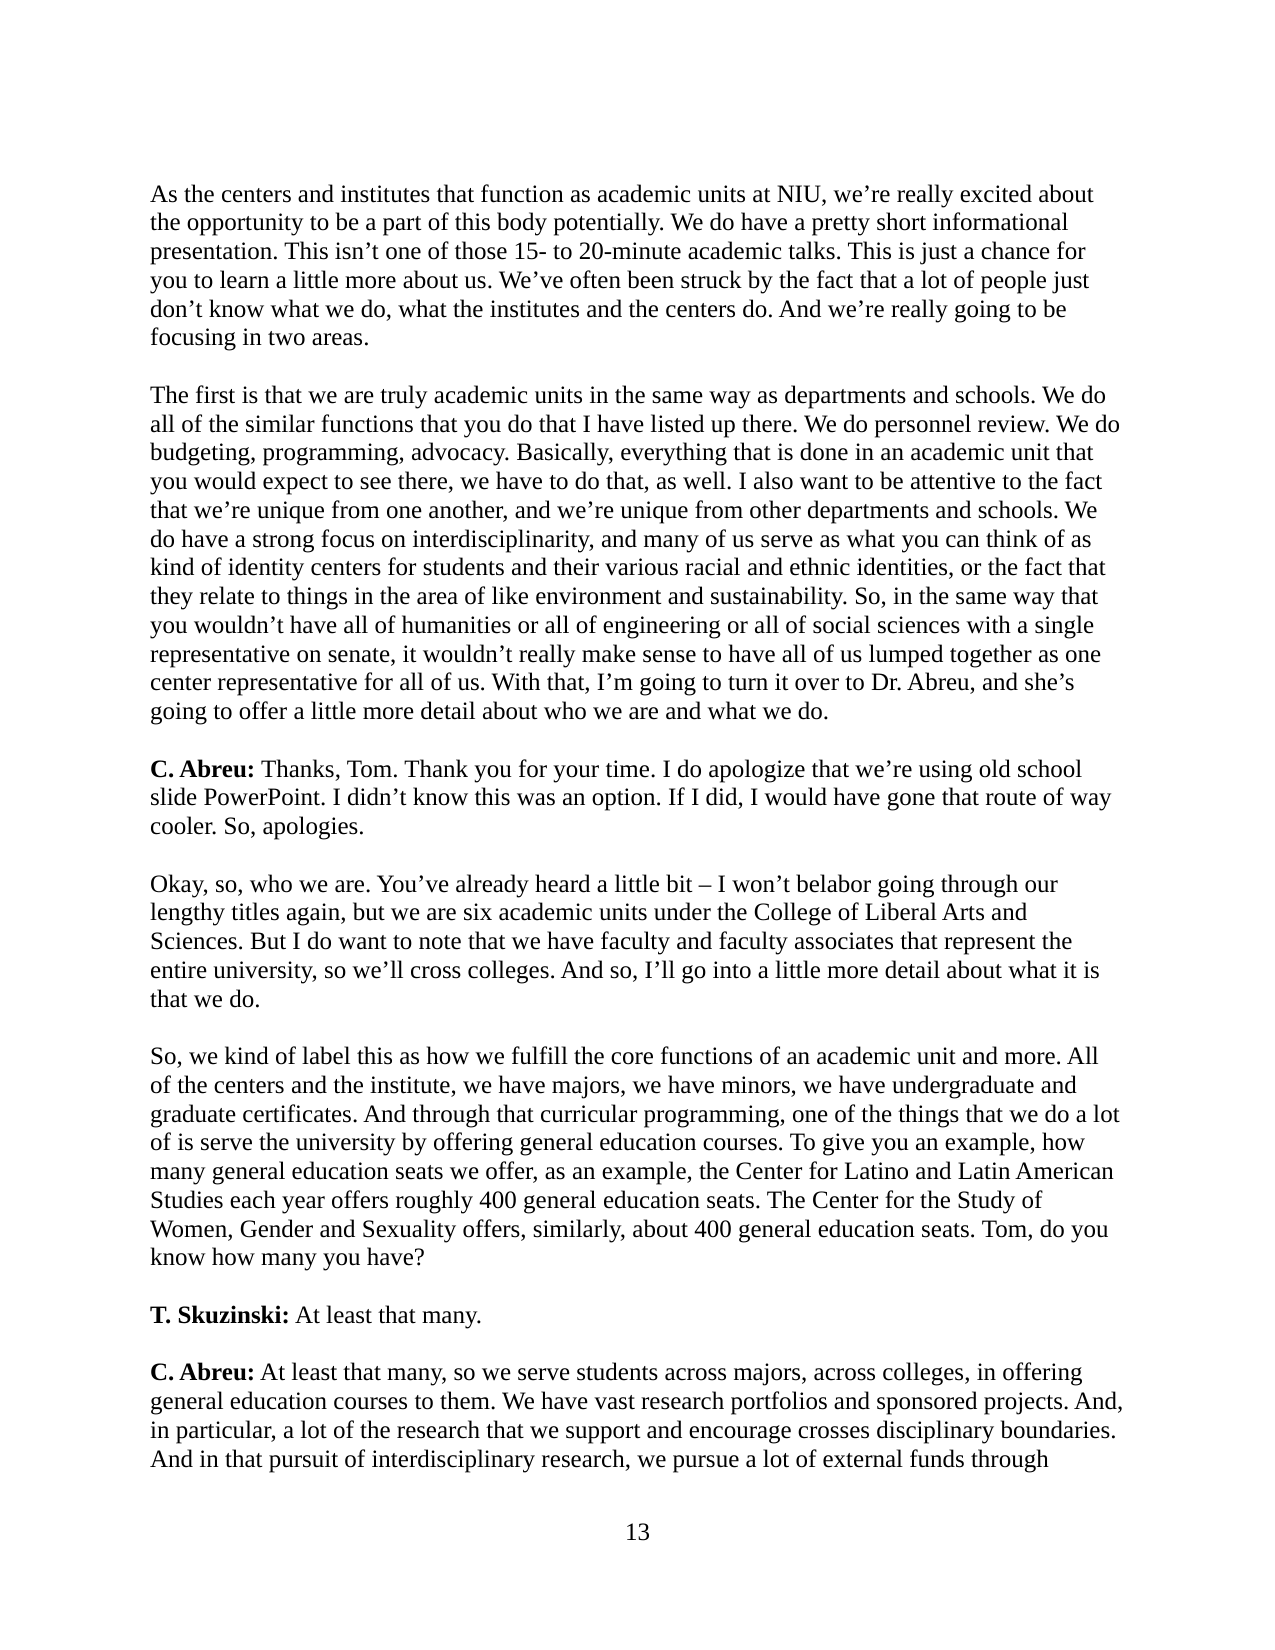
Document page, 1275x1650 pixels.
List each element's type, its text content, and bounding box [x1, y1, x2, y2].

text So, we kind of label this as how we fulfill the core functions of an academic unit and more. All of the centers and the institute, we have majors, we have minors, we have undergraduate and graduate certificates. And through that curricular programming, one of the things that we do a lot of is serve the university by offering general education courses. To give you an example, how many general education seats we offer, as an example, the Center for Latino and Latin American Studies each year offers roughly 400 general education seats. The Center for the Study of Women, Gender and Sexuality offers, similarly, about 400 general education seats. Tom, do you know how many you have? [150, 1041, 1125, 1271]
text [150, 1357, 1125, 1472]
text The first is that we are truly academic units in the same way as departments and schools. We do all of the similar functions that you do that I have listed up there. We do personnel review. We do budgeting, programming, advocacy. Basically, everything that is done in an academic unit that you would expect to see there, we have to do that, as well. I also want to be attentive to the fact that we’re unique from one another, and we’re unique from other departments and schools. We do have a strong focus on interdisciplinarity, and many of us serve as what you can think of as kind of identity centers for students and their various racial and ethnic identities, or the fact that they relate to things in the area of like environment and sustainability. So, in the same way that you wouldn’t have all of humanities or all of engineering or all of social sciences with a single representative on senate, it wouldn’t really make sense to have all of us lumped together as one center representative for all of us. With that, I’m going to turn it over to Dr. Abreu, and she’s going to offer a little more detail about who we are and what we do. [150, 351, 1125, 725]
text T. Skuzinski: At least that many. [150, 1300, 1125, 1329]
text C. Abreu: Thanks, Tom. Thank you for your time. I do apologize that we’re using old school slide PowerPoint. I didn’t know this was an option. If I did, I would have gone that route of way cooler. So, apologies. [150, 754, 1125, 840]
text As the centers and institutes that function as academic units at NIU, we’re really excited about the opportunity to be a part of this body potentially. We do have a pretty short informational presentation. This isn’t one of those 15- to 20-minute academic talks. This is just a chance for you to learn a little more about us. We’ve often been struck by the fact that a lot of people just don’t know what we do, what the institutes and the centers do. And we’re really going to be focusing in two areas. [150, 179, 1125, 351]
text Okay, so, who we are. You’ve already heard a little bit – I won’t belabor going through our lengthy titles again, but we are six academic units under the College of Liberal Arts and Sciences. But I do want to note that we have faculty and faculty associates that represent the entire university, so we’ll cross colleges. And so, I’ll go into a little more detail about what it is that we do. [150, 869, 1125, 1012]
